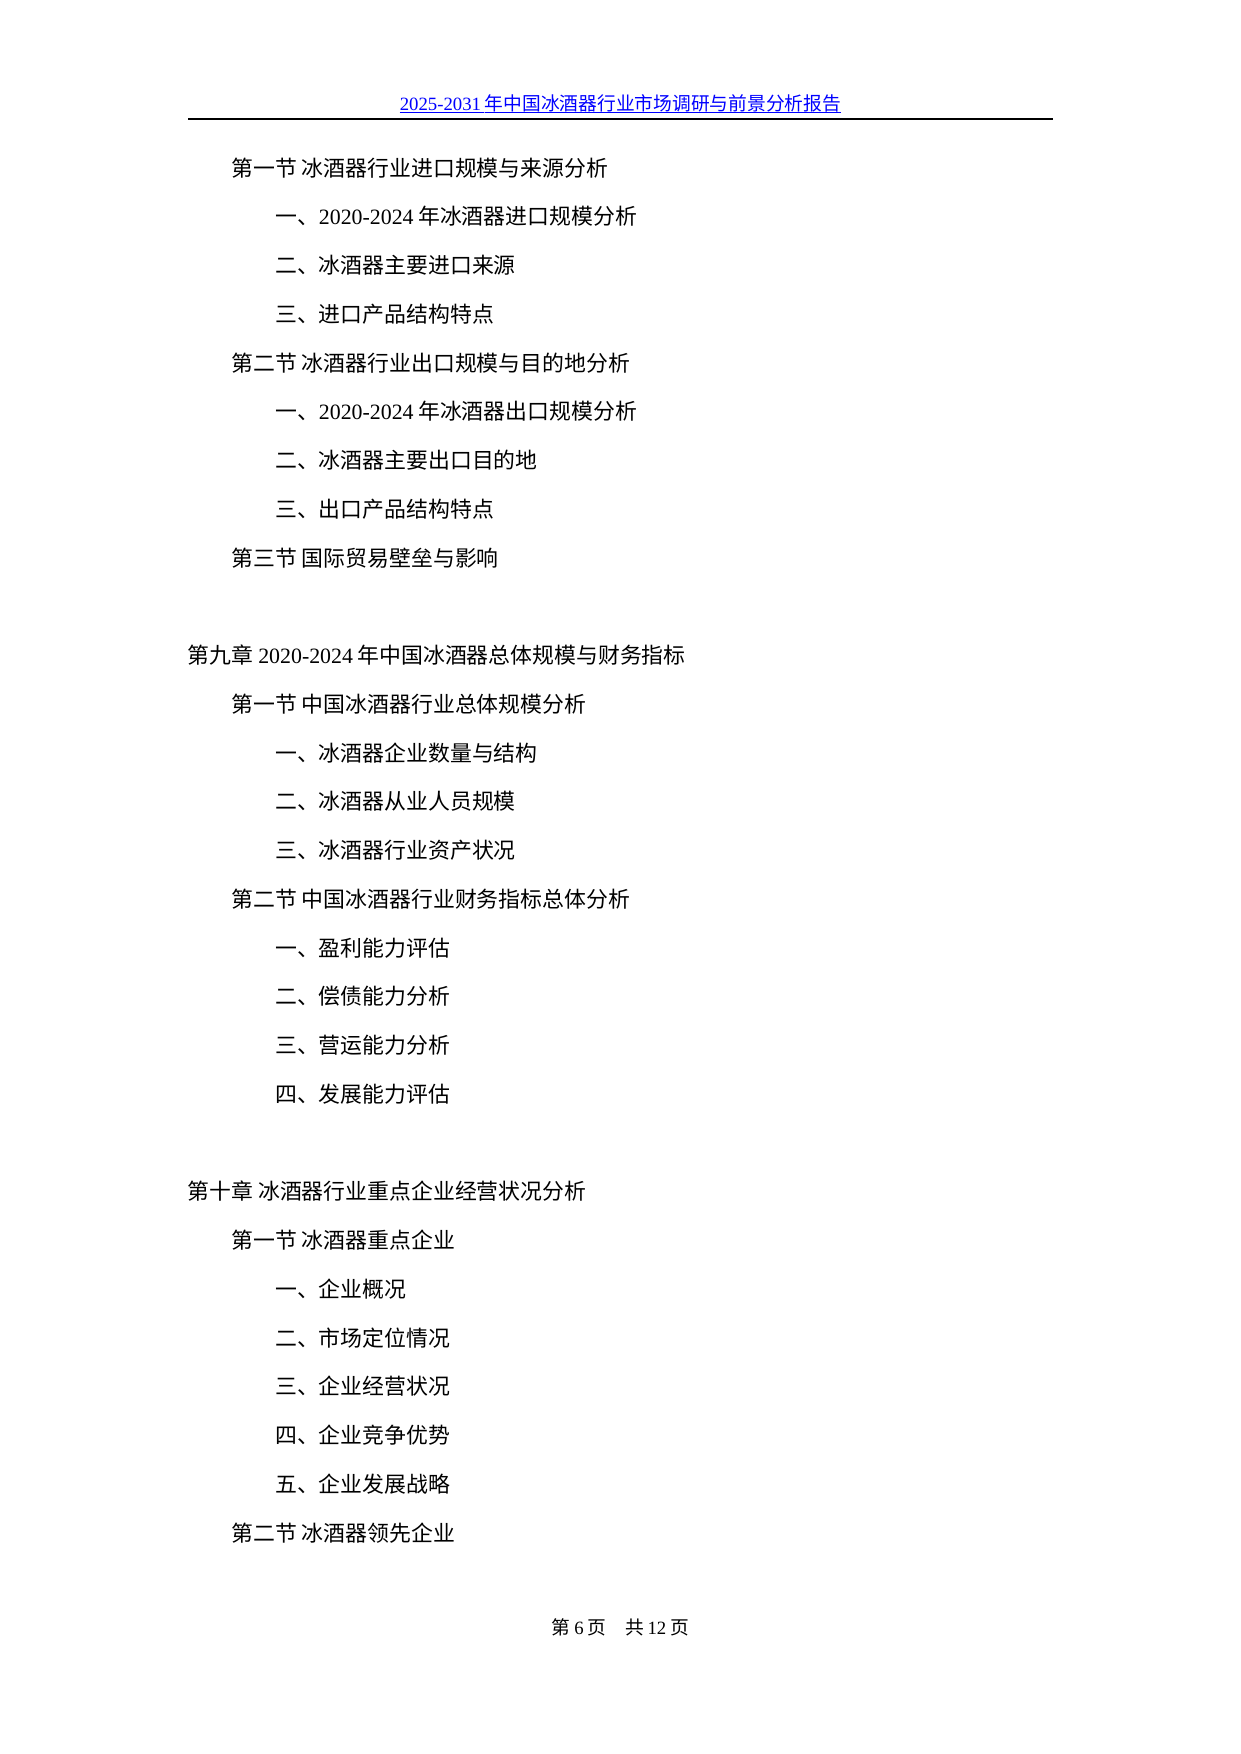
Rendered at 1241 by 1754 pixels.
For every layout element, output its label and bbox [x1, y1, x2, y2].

text [187, 150, 1053, 1548]
